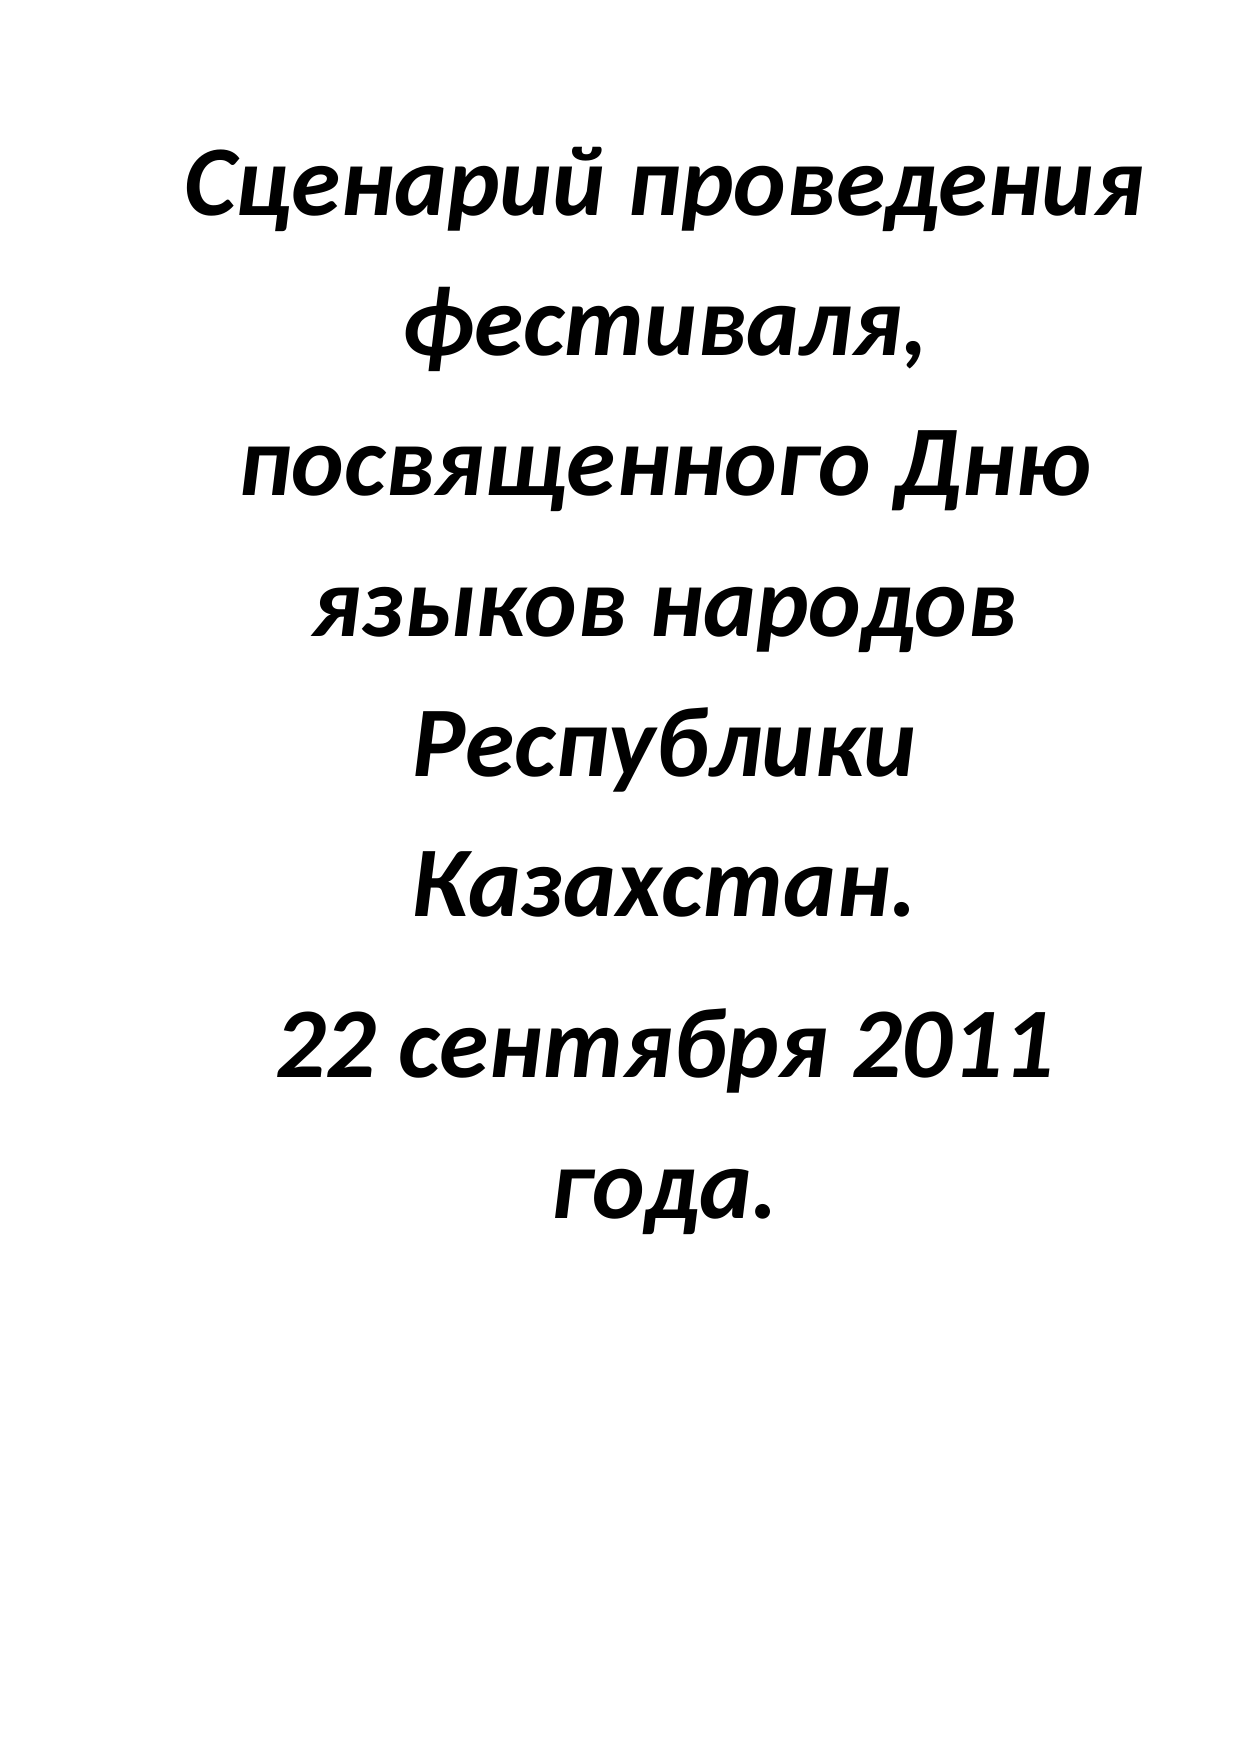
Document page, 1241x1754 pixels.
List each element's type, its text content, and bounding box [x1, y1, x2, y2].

text Сценарий проведения фестиваля, посвященного Дню языков народов Республики Казахстан. [177, 118, 1152, 942]
text 22 сентября 2011 года. [177, 981, 1152, 1243]
